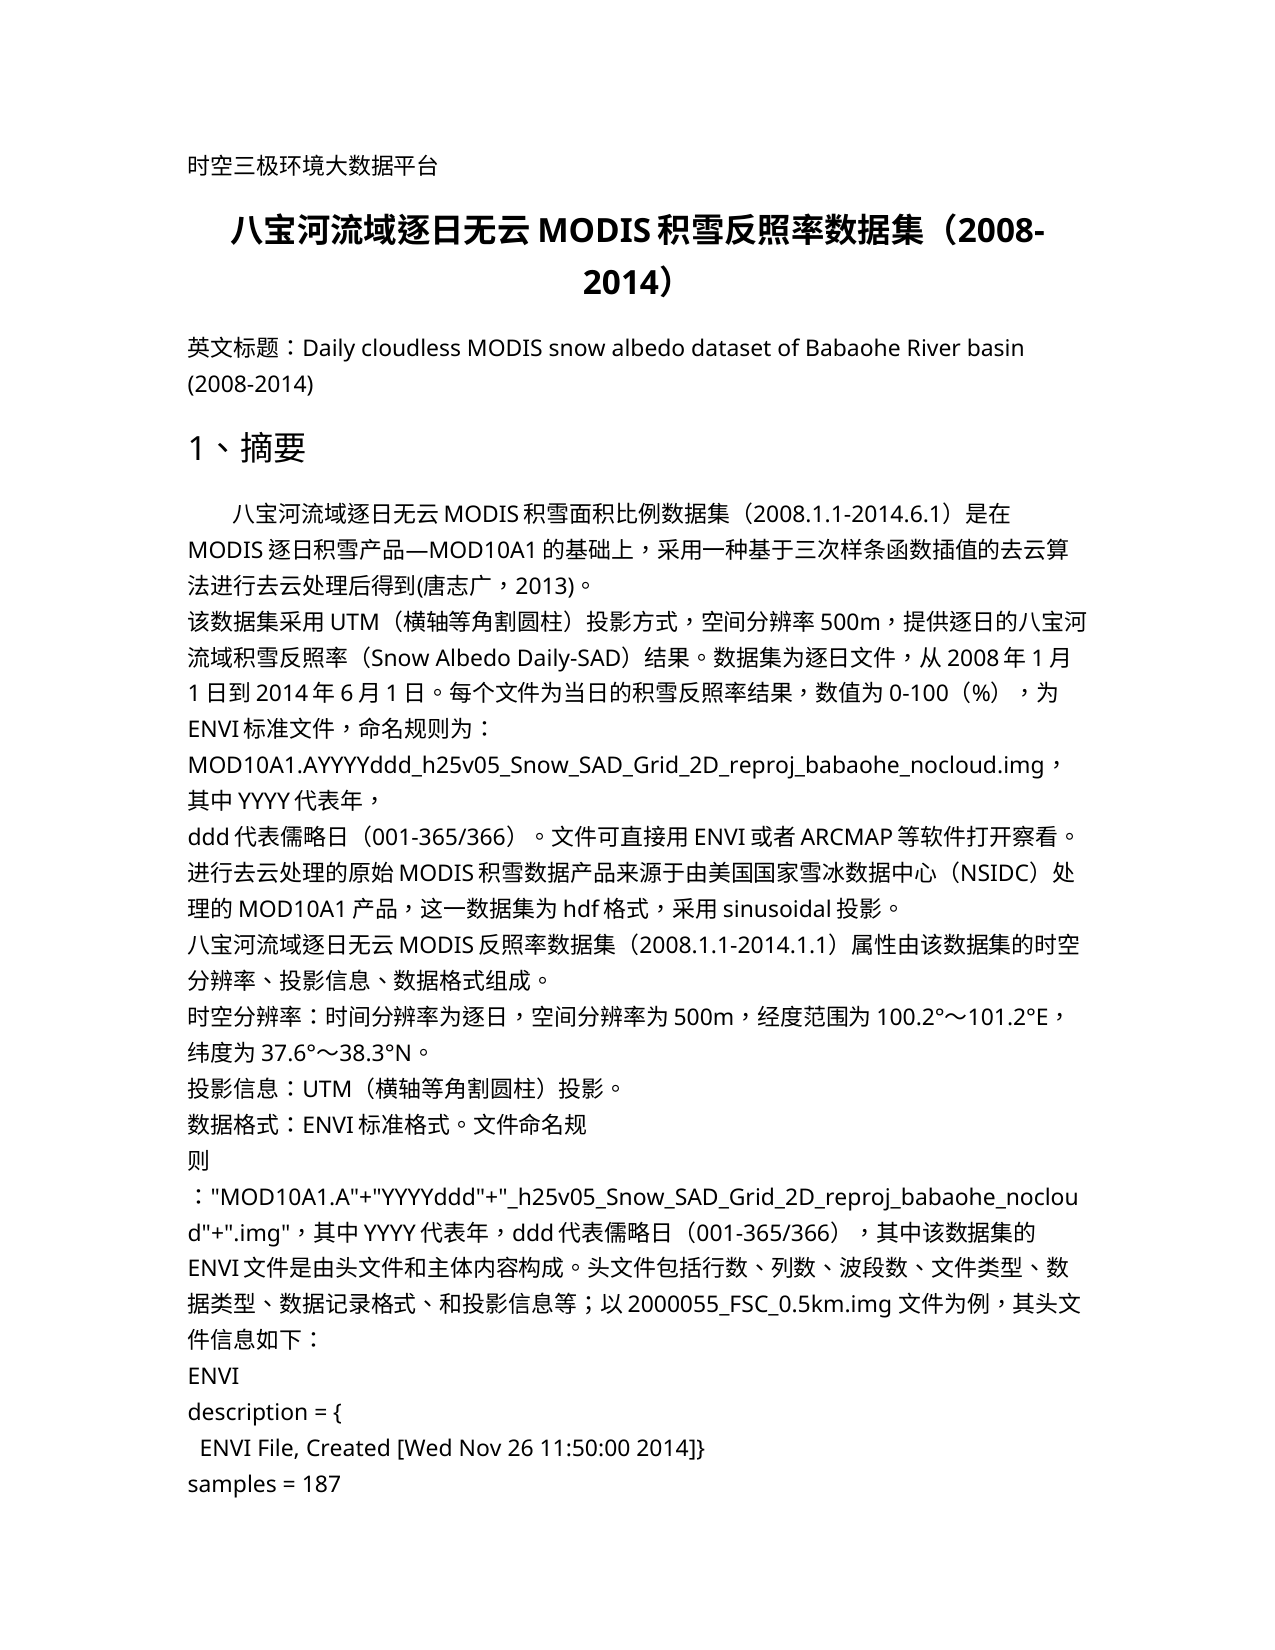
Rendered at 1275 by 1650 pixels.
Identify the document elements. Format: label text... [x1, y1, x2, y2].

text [187, 498, 1087, 1499]
text 时空三极环境大数据平台 [187, 150, 1087, 181]
text 1、摘要 [187, 425, 1087, 470]
text 八宝河流域逐日无云MODIS积雪反照率数据集（2008-2014） [187, 207, 1087, 304]
text 英文标题：Daily cloudless MODIS snow albedo dataset of Babaohe River basin (2008-2014) [187, 332, 1087, 399]
